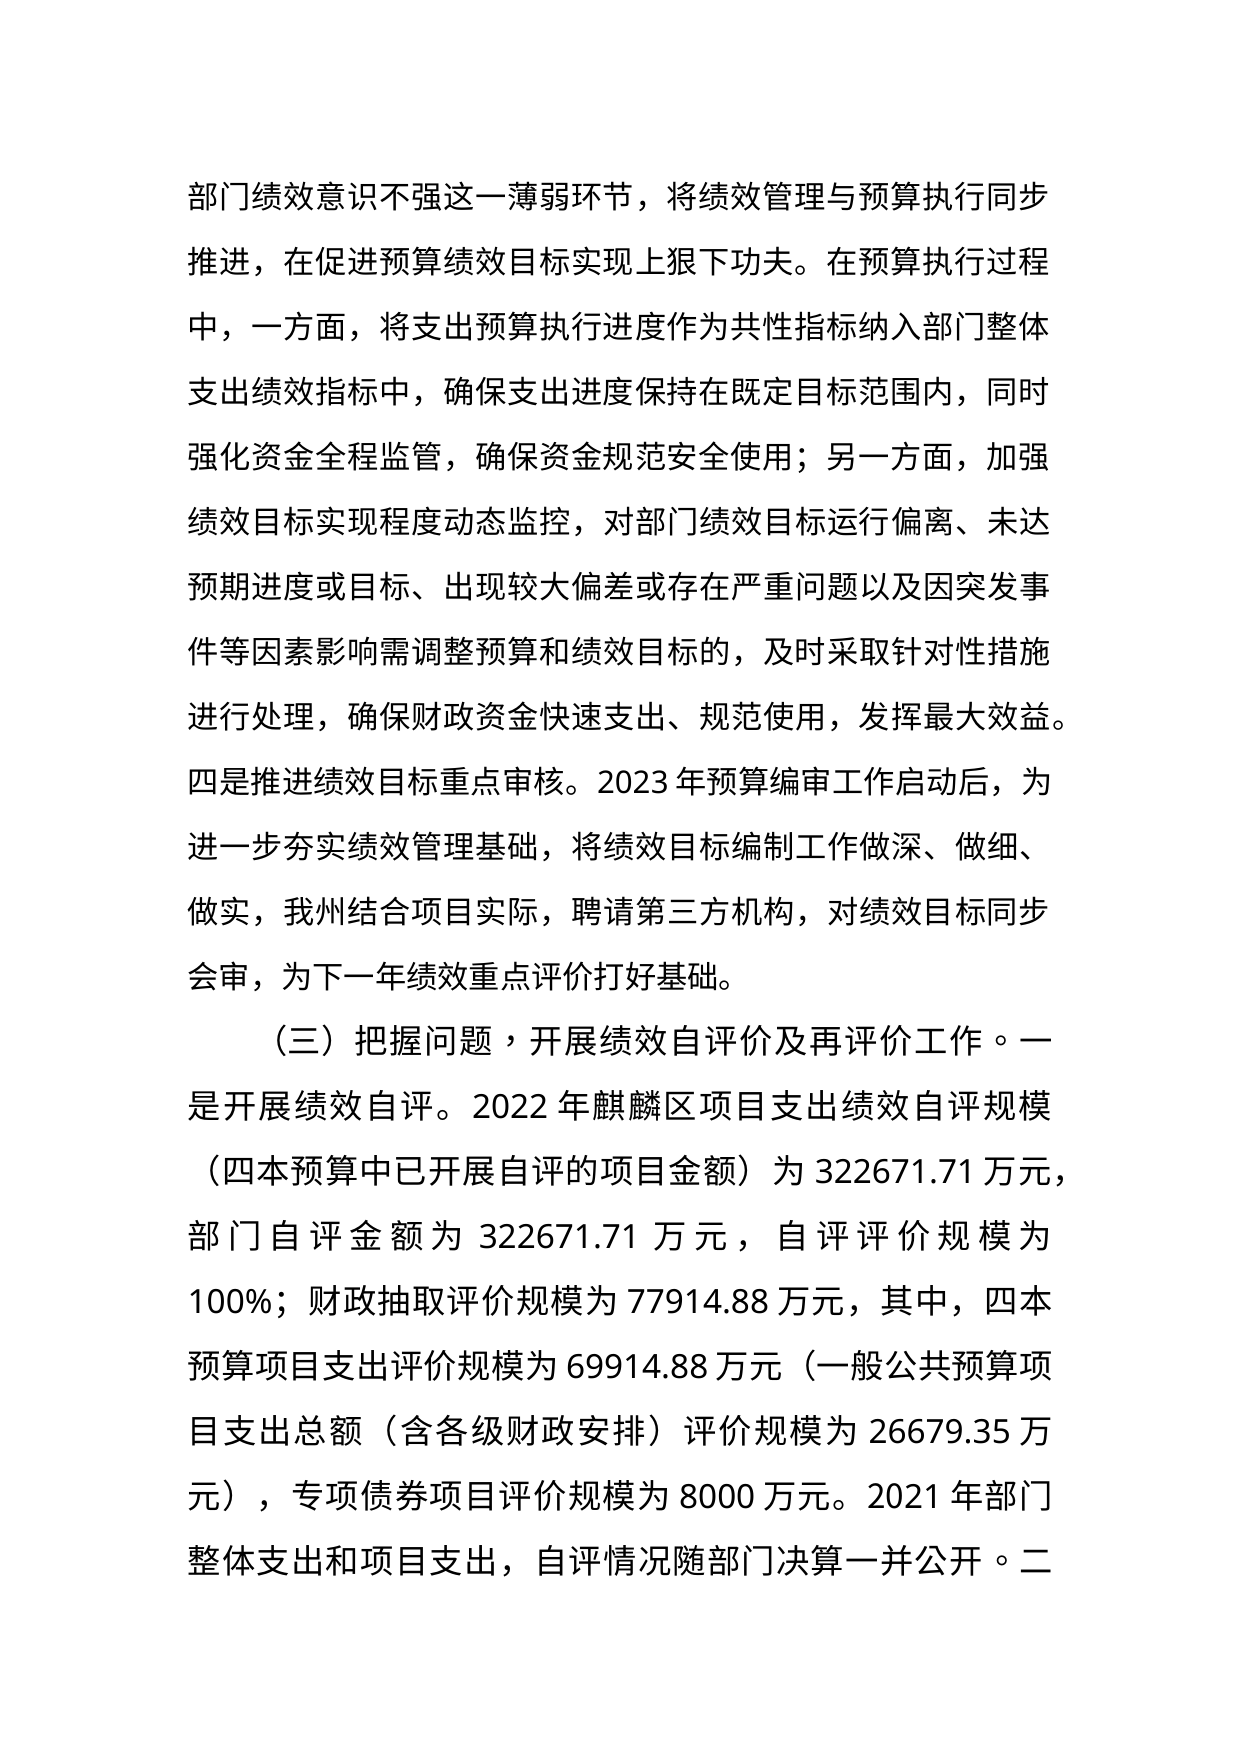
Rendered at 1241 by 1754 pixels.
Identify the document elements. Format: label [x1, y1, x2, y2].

list [187, 162, 1053, 1007]
list [187, 1007, 1053, 1592]
